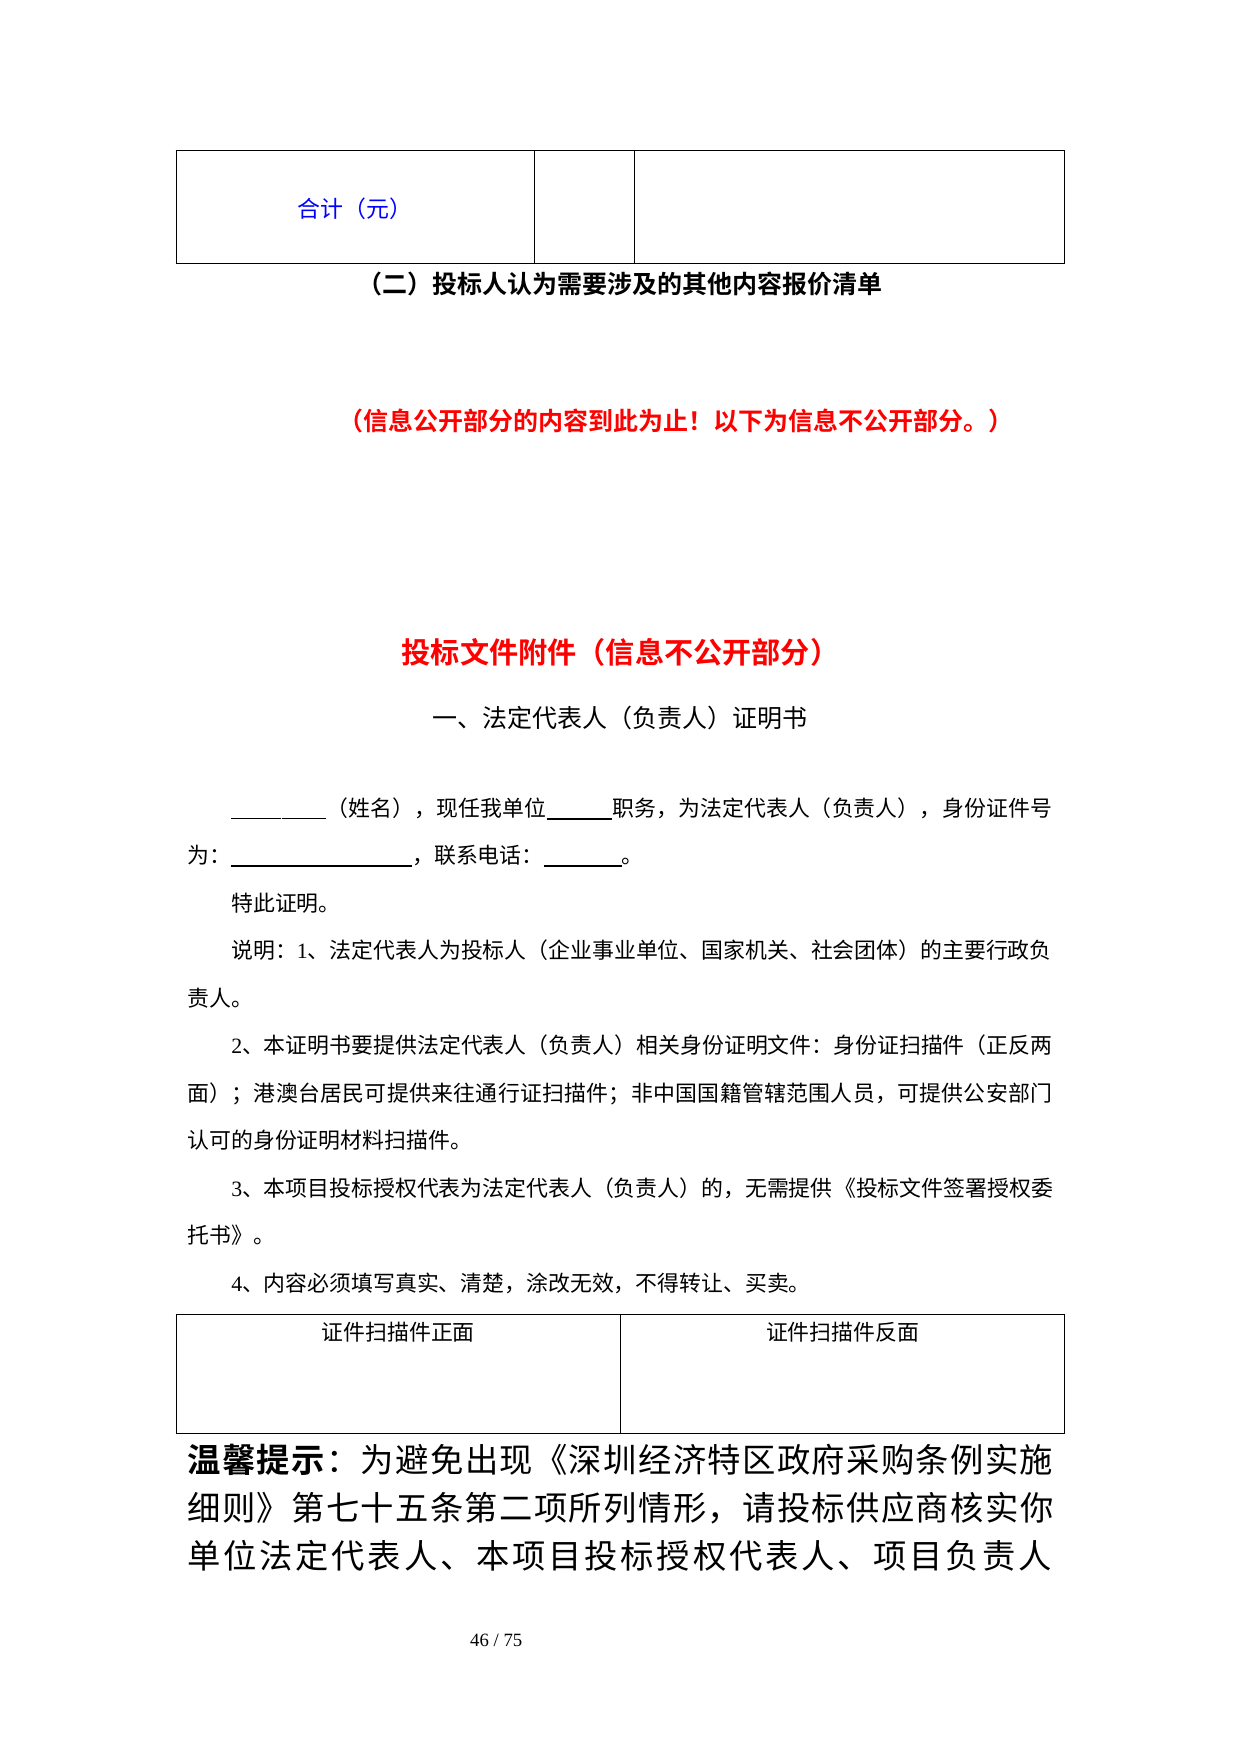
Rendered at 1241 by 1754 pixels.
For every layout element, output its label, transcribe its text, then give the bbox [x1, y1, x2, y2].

list 内容必须填写真实、清楚，涂改无效，不得转让、买卖。 [187, 1266, 1053, 1298]
text 投标文件附件（信息不公开部分） [187, 629, 1053, 672]
table_header 证件扫描件正面 [177, 1315, 620, 1432]
table_header 证件扫描件反面 [621, 1315, 1064, 1432]
text 特此证明。 [187, 886, 1053, 917]
text 说明：1、法定代表人为投标人（企业事业单位、国家机关、社会团体）的主要行政负责人。 [187, 933, 1053, 1012]
list 本证明书要提供法定代表人（负责人）相关身份证明文件：身份证扫描件（正反两面）；港澳台居民可提供来往通行证扫描件；非中国国籍管辖范围人员，可提供公安部门认可的身份证明材料扫描件。 [187, 1028, 1053, 1155]
text （姓名），现任我单位 职务，为法定代表人（负责人），身份证件号为： ，联系电话： 。 [187, 791, 1053, 870]
table_cell [535, 151, 634, 263]
subtitle 一、法定代表人（负责人）证明书 [187, 699, 1053, 735]
table_cell [635, 151, 1064, 263]
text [187, 1434, 1053, 1578]
table_cell 合计（元） [177, 151, 534, 263]
list 本项目投标授权代表为法定代表人（负责人）的，无需提供《投标文件签署授权委托书》。 [187, 1171, 1053, 1250]
text （二）投标人认为需要涉及的其他内容报价清单 [187, 264, 1053, 301]
text （信息公开部分的内容到此为止！以下为信息不公开部分。） [187, 401, 1053, 438]
